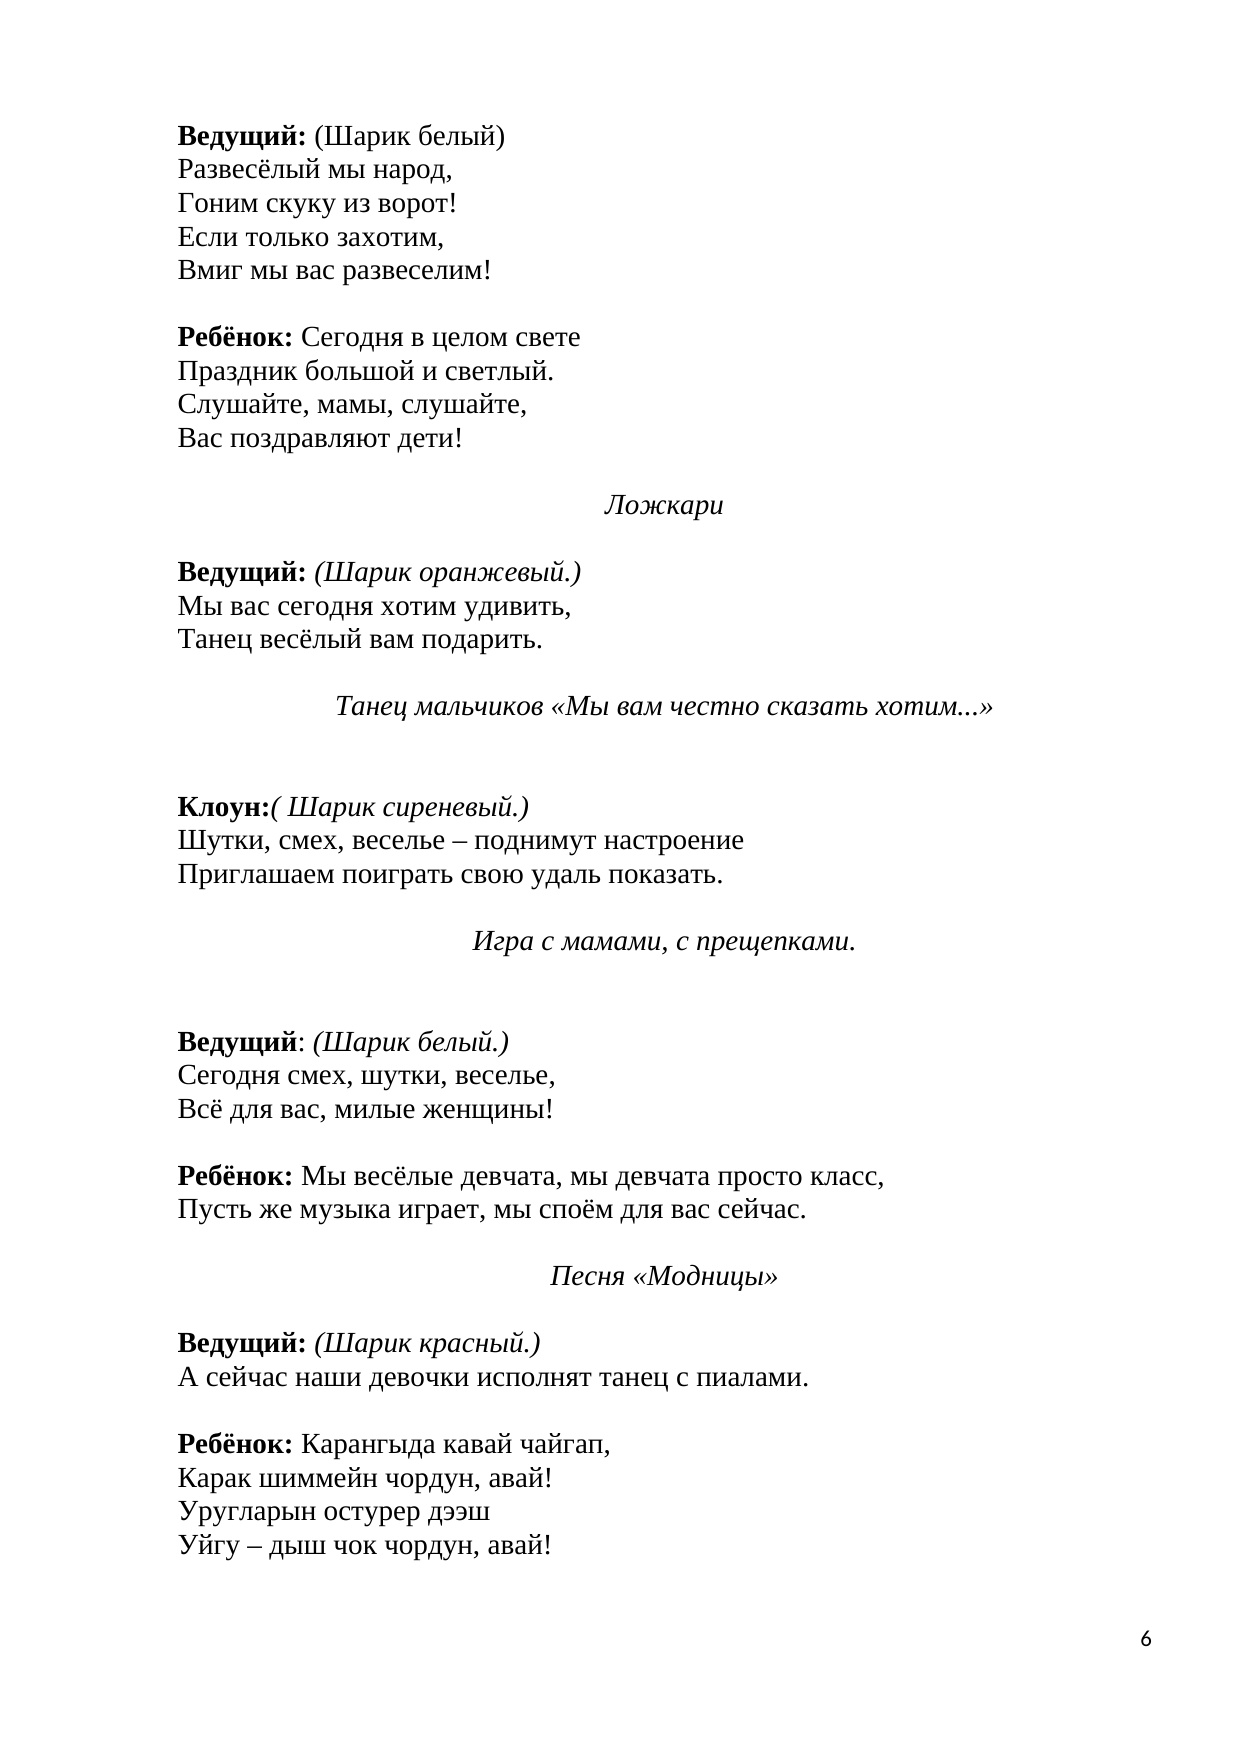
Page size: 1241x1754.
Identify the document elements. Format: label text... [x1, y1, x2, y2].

text Песня «Модницы» [177, 1258, 1152, 1292]
text Сегодня смех, шутки, веселье, [177, 1057, 1152, 1091]
text Всё для вас, милые женщины! [177, 1091, 1152, 1124]
text А сейчас наши девочки исполнят танец с пиалами. [177, 1359, 1152, 1393]
text Танец весёлый вам подарить. [177, 621, 1152, 655]
text Танец мальчиков «Мы вам честно сказать хотим...» [177, 688, 1152, 722]
text Если только захотим, [177, 219, 1152, 252]
text Праздник большой и светлый. [177, 353, 1152, 386]
text Ребёнок: Карангыда кавай чайгап, [177, 1426, 1152, 1460]
text Ложкари [177, 487, 1152, 521]
text Ведущий: (Шарик красный.) [177, 1326, 1152, 1359]
text Ребёнок: Сегодня в целом свете [177, 319, 1152, 353]
text Игра с мамами, с прещепками. [177, 923, 1152, 957]
text Вмиг мы вас развеселим! [177, 252, 1152, 286]
text Мы вас сегодня хотим удивить, [177, 588, 1152, 621]
text Гоним скуку из ворот! [177, 185, 1152, 219]
text Уругларын остурер дээш [177, 1493, 1152, 1527]
text Вас поздравляют дети! [177, 420, 1152, 453]
text Шутки, смех, веселье – поднимут настроение [177, 822, 1152, 856]
text Уйгу – дыш чок чордун, авай! [177, 1527, 1152, 1560]
text Ребёнок: Мы весёлые девчата, мы девчата просто класс, [177, 1158, 1152, 1191]
text Ведущий: (Шарик белый.) [177, 1024, 1152, 1057]
text Ведущий: (Шарик оранжевый.) [177, 554, 1152, 588]
text Развесёлый мы народ, [177, 152, 1152, 185]
text Слушайте, мамы, слушайте, [177, 386, 1152, 420]
text Карак шиммейн чордун, авай! [177, 1460, 1152, 1493]
text Приглашаем поиграть свою удаль показать. [177, 856, 1152, 889]
text Пусть же музыка играет, мы споём для вас сейчас. [177, 1191, 1152, 1225]
text Ведущий: (Шарик белый) [177, 118, 1152, 152]
text Клоун:( Шарик сиреневый.) [177, 789, 1152, 822]
